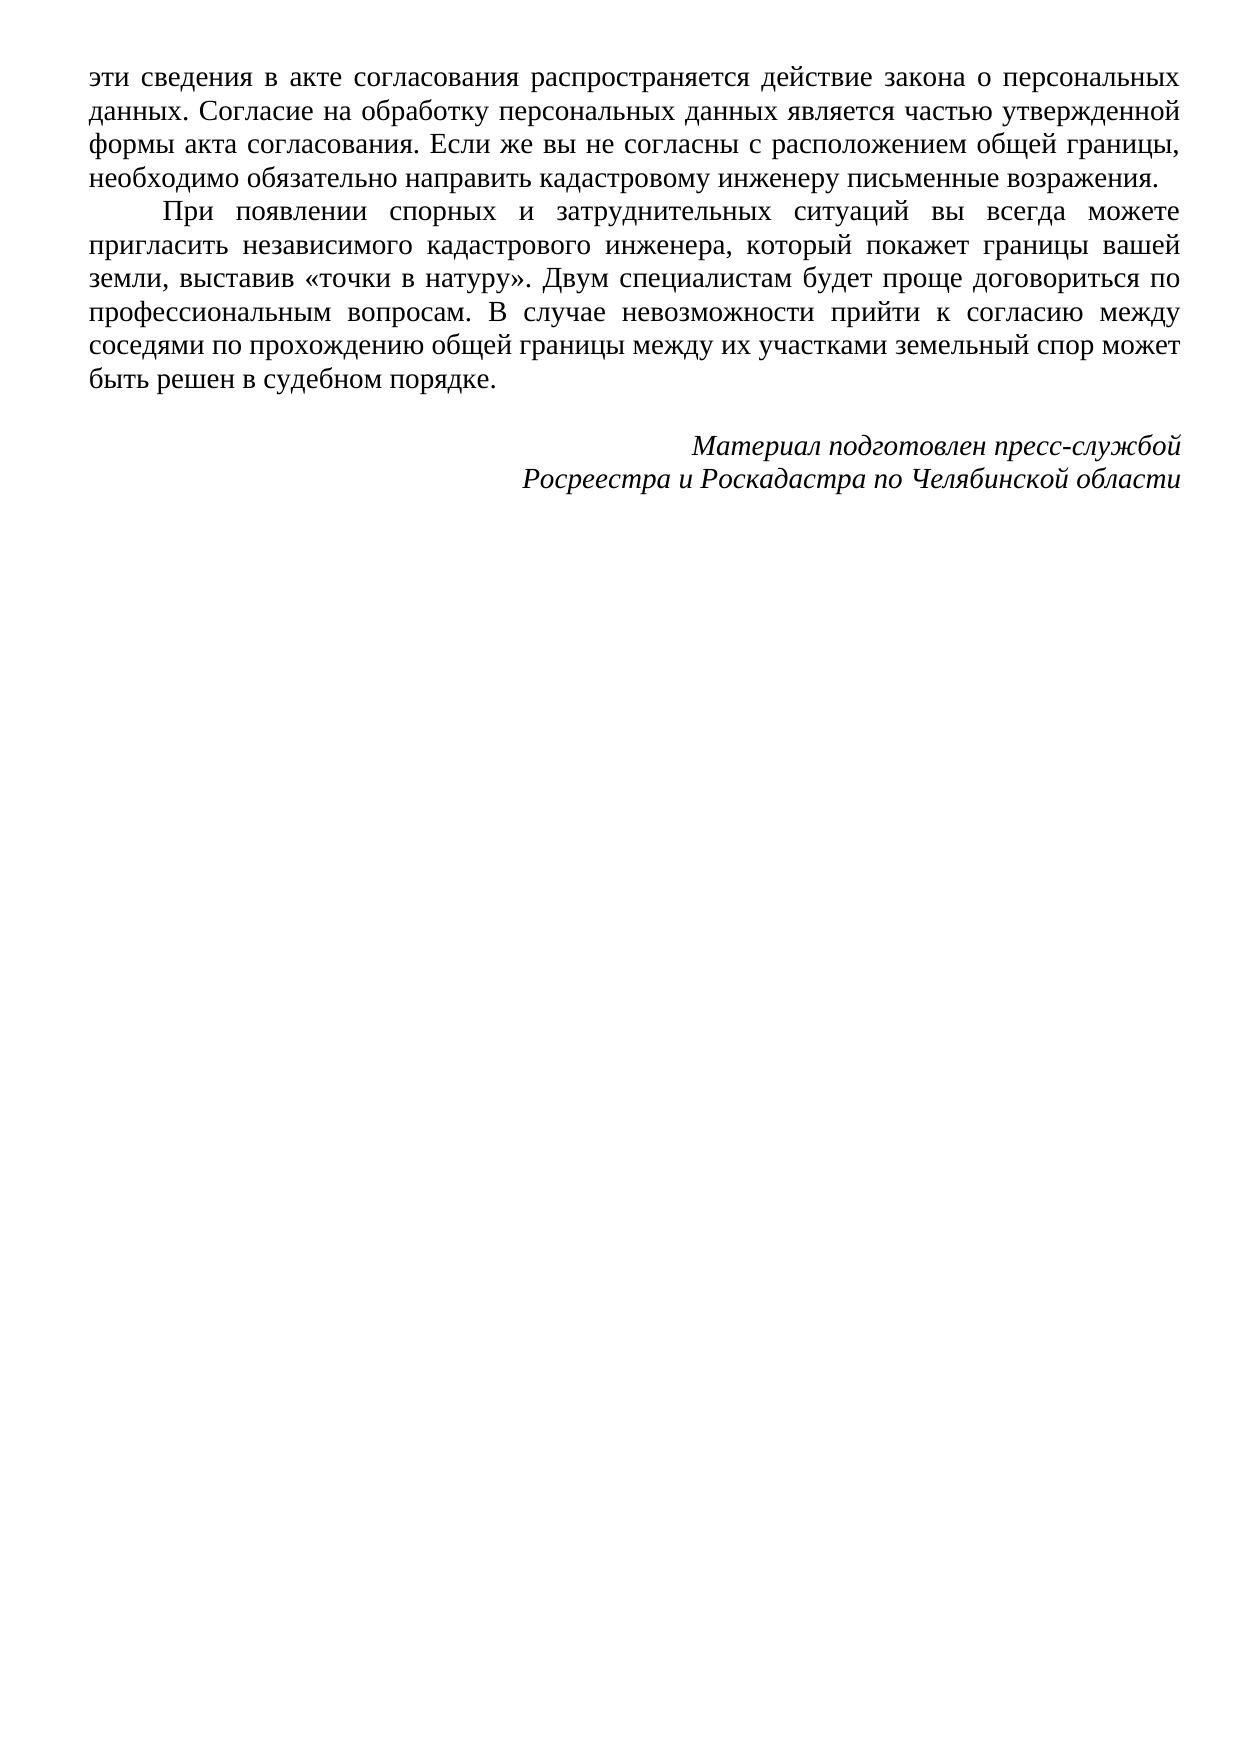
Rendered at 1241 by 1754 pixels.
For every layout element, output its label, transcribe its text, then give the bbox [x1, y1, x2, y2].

text Росреестра и Роскадастра по Челябинской области [89, 462, 1181, 495]
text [89, 59, 1181, 193]
text Материал подготовлен пресс-службой [89, 428, 1181, 462]
text При появлении спорных и затруднительных ситуаций вы всегда можете пригласить независимого кадастрового инженера, который покажет границы вашей земли, выставив «точки в натуру». Двум специалистам будет проще договориться по профессиональным вопросам. В случае невозможности прийти к согласию между соседями по прохождению общей границы между их участками земельный спор может быть решен в судебном порядке. [89, 193, 1181, 394]
